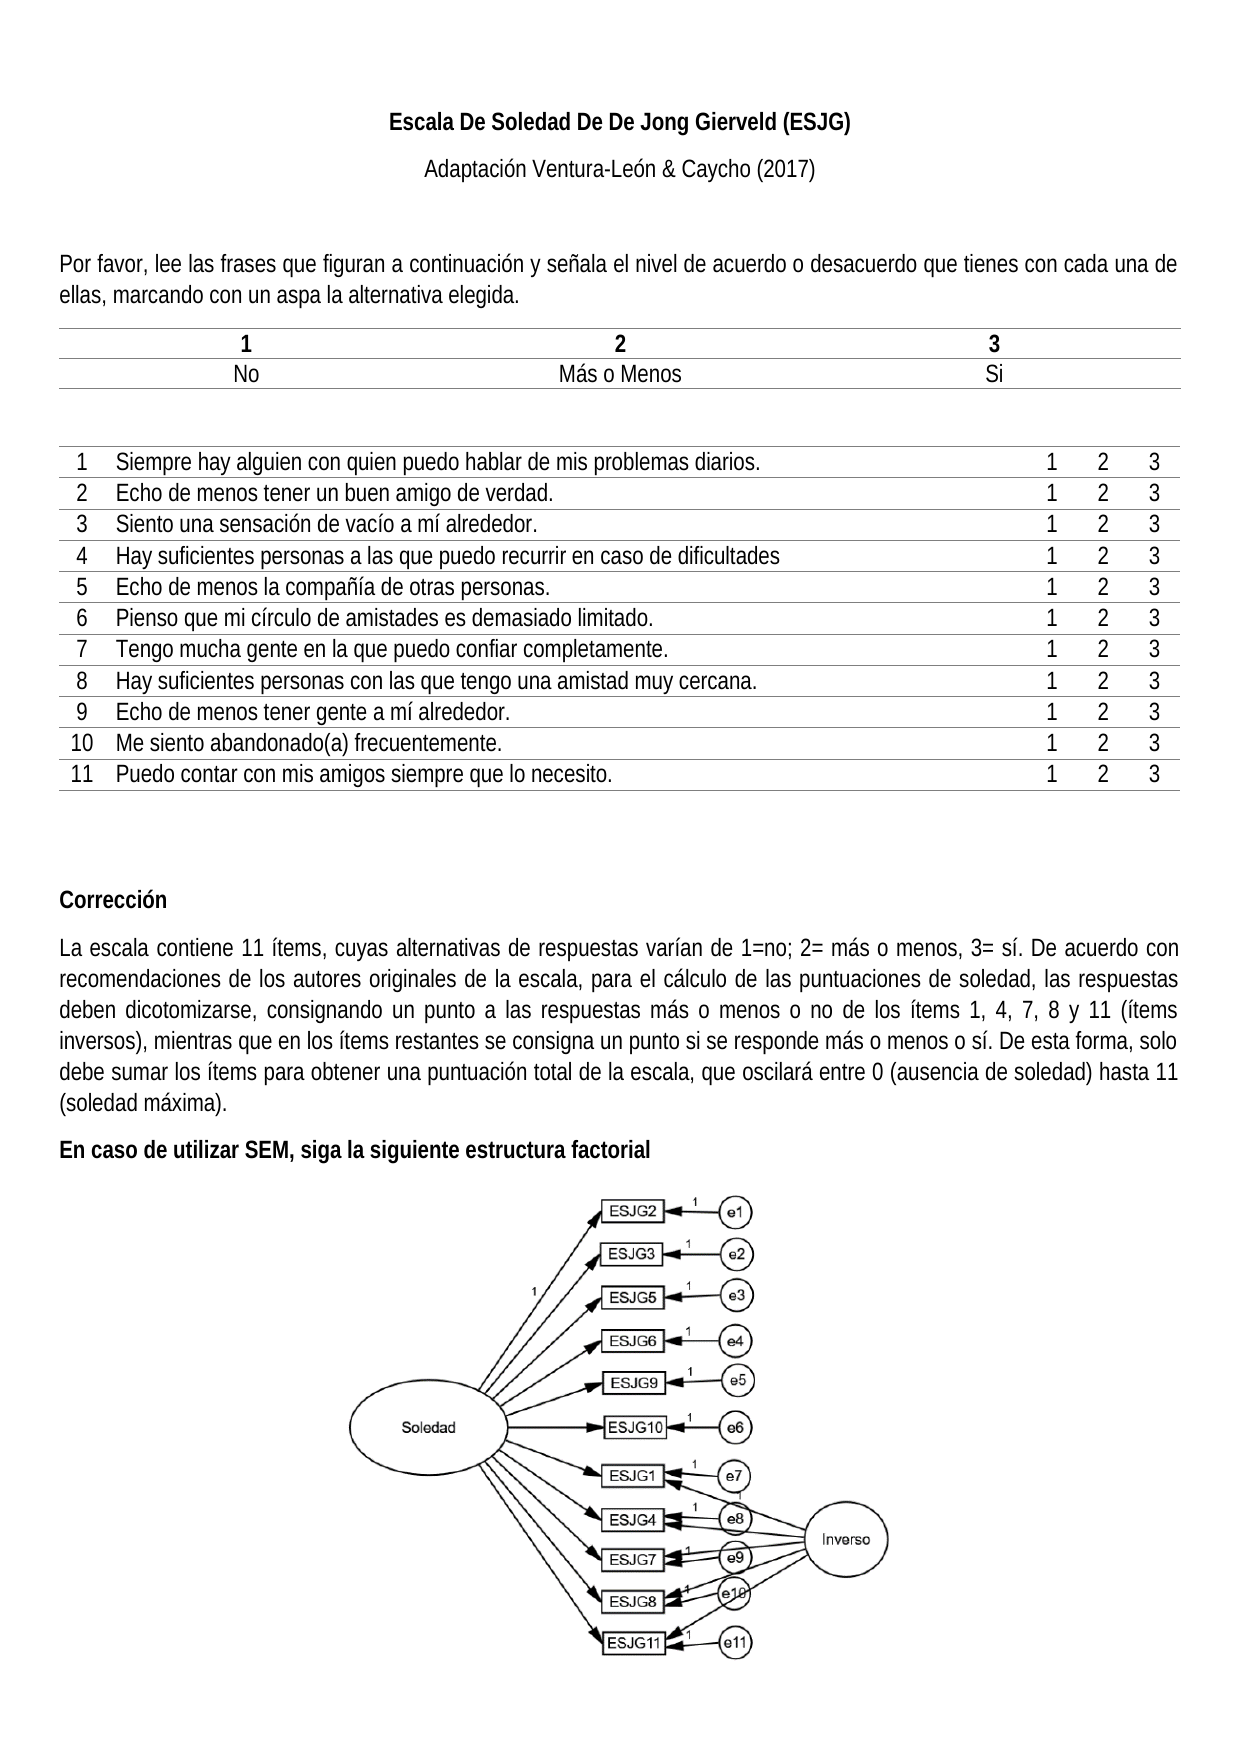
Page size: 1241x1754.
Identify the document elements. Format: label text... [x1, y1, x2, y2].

table_cell 2 [1078, 541, 1129, 571]
table_cell 1 [1026, 572, 1078, 602]
table_cell Echo de menos la compañía de otras personas. [104, 572, 1026, 602]
table_header 2 [1078, 447, 1129, 477]
table_cell 7 [59, 635, 104, 665]
table_cell Pienso que mi círculo de amistades es demasiado limitado. [104, 603, 1026, 633]
table_cell 3 [1129, 603, 1180, 633]
table_cell 3 [59, 510, 104, 540]
table_cell 2 [1078, 760, 1129, 790]
table_cell Hay suficientes personas a las que puedo recurrir en caso de dificultades [104, 541, 1026, 571]
table_cell Siento una sensación de vacío a mí alrededor. [104, 510, 1026, 540]
table_cell 10 [59, 728, 104, 758]
table_cell 3 [1129, 666, 1180, 696]
table_header 3 [1129, 447, 1180, 477]
table_cell 1 [1026, 478, 1078, 508]
table_header 3 [807, 329, 1181, 358]
table_cell 2 [1078, 666, 1129, 696]
table_cell 1 [1026, 666, 1078, 696]
table_cell Echo de menos tener gente a mí alrededor. [104, 697, 1026, 727]
table_cell 3 [1129, 760, 1180, 790]
table_cell 2 [1078, 478, 1129, 508]
table_cell 11 [59, 760, 104, 790]
table_cell 1 [1026, 541, 1078, 571]
text Adaptación Ventura-León & Caycho (2017) [59, 154, 1181, 183]
text Por favor, lee las frases que figuran a continuación y señala el nivel de acuerdo o desacuerdo que tienes con cada una de ellas, marcando con un aspa la alternativa elegida. [59, 249, 1181, 309]
table_header 2 [433, 329, 807, 358]
table_cell 6 [59, 603, 104, 633]
table_cell 1 [1026, 760, 1078, 790]
table_cell Me siento abandonado(a) frecuentemente. [104, 728, 1026, 758]
text Escala De Soledad De De Jong Gierveld (ESJG) [59, 107, 1181, 135]
table_cell 3 [1129, 478, 1180, 508]
table_cell 1 [1026, 603, 1078, 633]
table_cell 1 [1026, 697, 1078, 727]
table_cell 3 [1129, 635, 1180, 665]
text La escala contiene 11 ítems, cuyas alternativas de respuestas varían de 1=no; 2= más o menos, 3= sí. De acuerdo con recomendaciones de los autores originales de la escala, para el cálculo de las puntuaciones de soledad, las respuestas deben dicotomizarse, consignando un punto a las respuestas más o menos o no de los ítems 1, 4, 7, 8 y 11 (ítems inversos), mientras que en los ítems restantes se consigna un punto si se responde más o menos o sí. De esta forma, solo debe sumar los ítems para obtener una puntuación total de la escala, que oscilará entre 0 (ausencia de soledad) hasta 11 (soledad máxima). [59, 933, 1181, 1116]
table_cell 5 [59, 572, 104, 602]
table_cell 2 [1078, 603, 1129, 633]
table_cell 2 [1078, 697, 1129, 727]
table_cell 2 [1078, 572, 1129, 602]
table_cell No [59, 359, 433, 387]
table_cell 2 [1078, 728, 1129, 758]
table_cell 3 [1129, 697, 1180, 727]
table_cell 1 [1026, 728, 1078, 758]
table_header Siempre hay alguien con quien puedo hablar de mis problemas diarios. [104, 447, 1026, 477]
picture [347, 1182, 893, 1663]
table_cell 4 [59, 541, 104, 571]
table_cell 2 [1078, 510, 1129, 540]
table_header 1 [59, 329, 433, 358]
table_cell 3 [1129, 541, 1180, 571]
table_cell Si [807, 359, 1181, 387]
table_cell 3 [1129, 728, 1180, 758]
table_cell Más o Menos [433, 359, 807, 387]
text Corrección [59, 885, 1181, 914]
table_cell 8 [59, 666, 104, 696]
table_header 1 [59, 447, 104, 477]
table_cell 9 [59, 697, 104, 727]
table_cell 2 [59, 478, 104, 508]
table_header 1 [1026, 447, 1078, 477]
table_cell Tengo mucha gente en la que puedo confiar completamente. [104, 635, 1026, 665]
text En caso de utilizar SEM, siga la siguiente estructura factorial [59, 1135, 1181, 1164]
table_cell 1 [1026, 510, 1078, 540]
table_cell 2 [1078, 635, 1129, 665]
table_cell 3 [1129, 572, 1180, 602]
table_cell Hay suficientes personas con las que tengo una amistad muy cercana. [104, 666, 1026, 696]
table_cell Echo de menos tener un buen amigo de verdad. [104, 478, 1026, 508]
table_cell 1 [1026, 635, 1078, 665]
table_cell 3 [1129, 510, 1180, 540]
table_cell Puedo contar con mis amigos siempre que lo necesito. [104, 760, 1026, 790]
